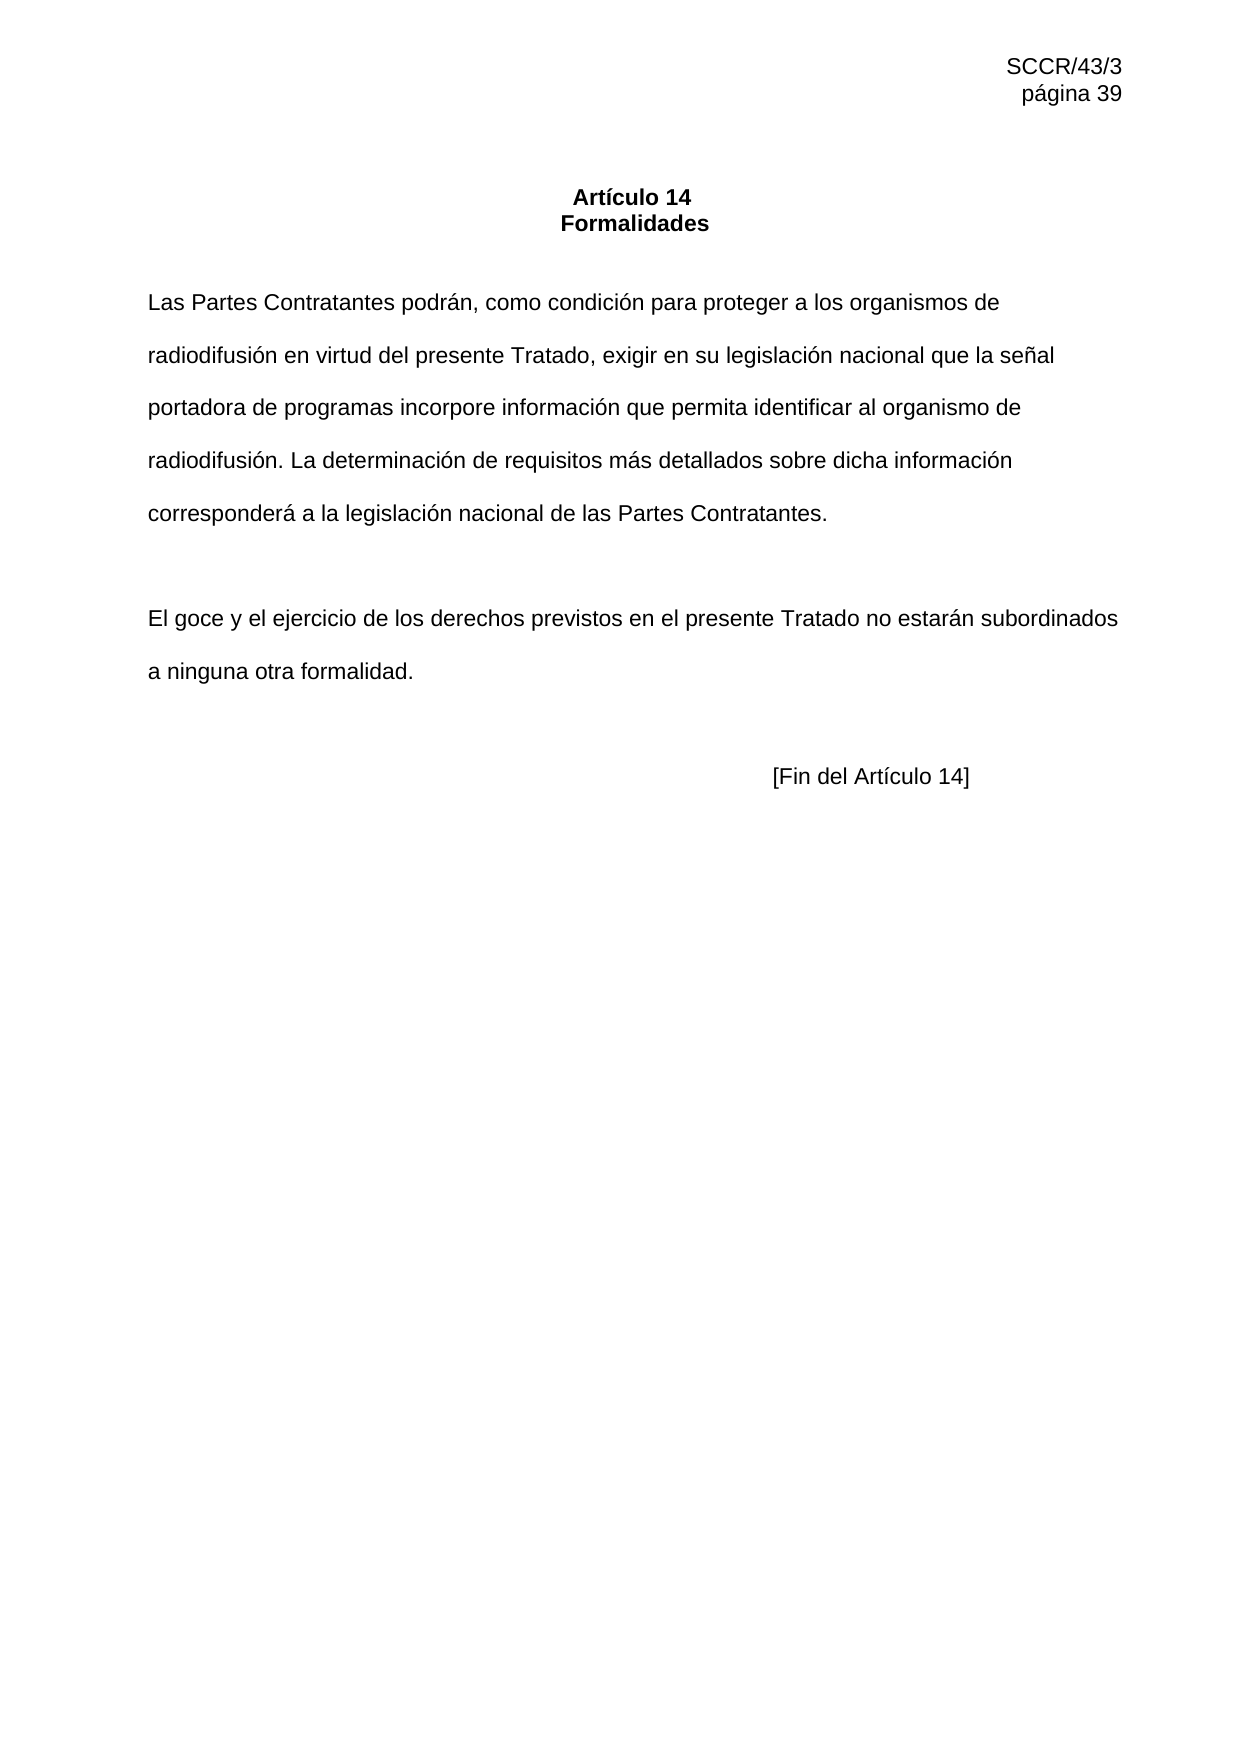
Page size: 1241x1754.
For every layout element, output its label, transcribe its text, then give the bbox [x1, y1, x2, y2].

text El goce y el ejercicio de los derechos previstos en el presente Tratado no estarán subordinados a ninguna otra formalidad. [148, 605, 1122, 684]
text Las Partes Contratantes podrán, como condición para proteger a los organismos de radiodifusión en virtud del presente Tratado, exigir en su legislación nacional que la señal portadora de programas incorpore información que permita identificar al organismo de radiodifusión. La determinación de requisitos más detallados sobre dicha información corresponderá a la legislación nacional de las Partes Contratantes. [148, 289, 1122, 526]
text Artículo 14 Formalidades [148, 183, 1122, 236]
text [Fin del Artículo 14] [620, 763, 1122, 790]
